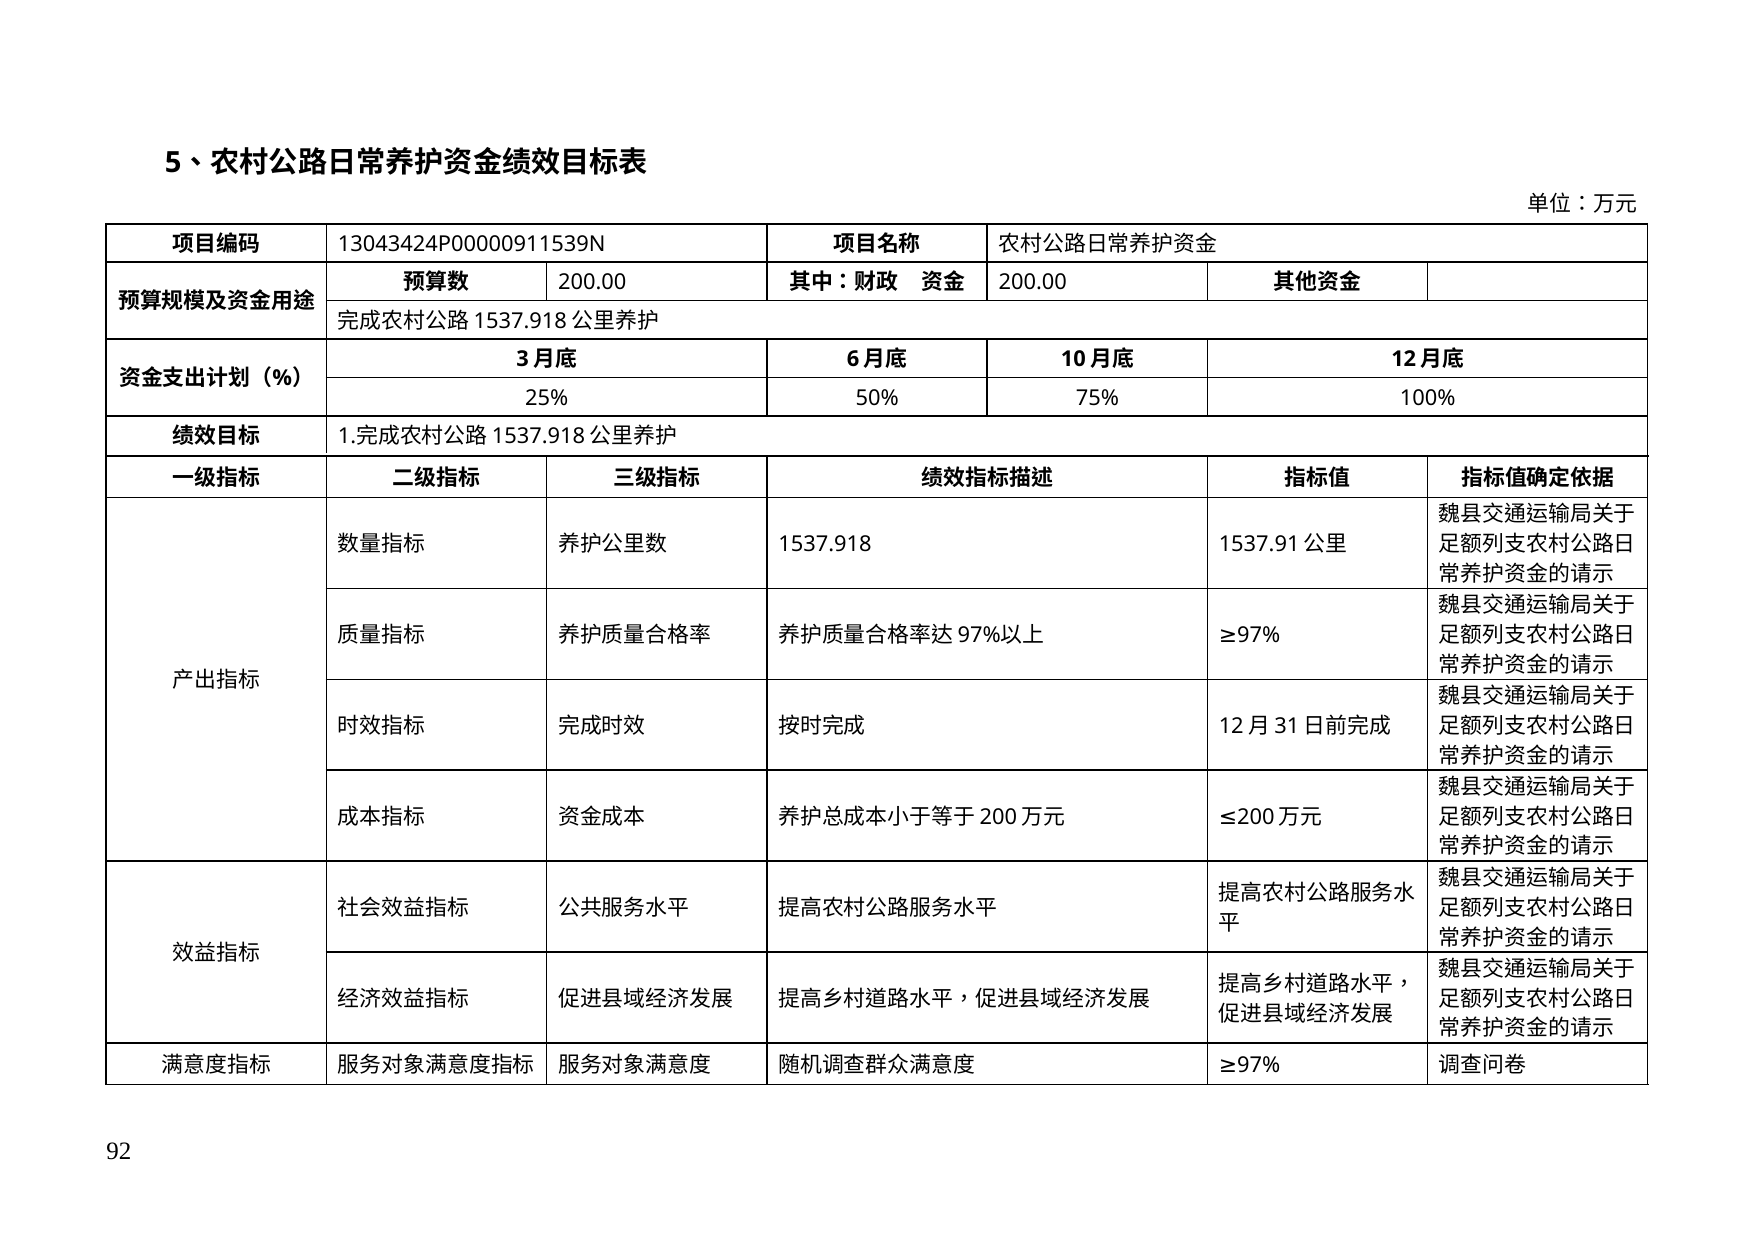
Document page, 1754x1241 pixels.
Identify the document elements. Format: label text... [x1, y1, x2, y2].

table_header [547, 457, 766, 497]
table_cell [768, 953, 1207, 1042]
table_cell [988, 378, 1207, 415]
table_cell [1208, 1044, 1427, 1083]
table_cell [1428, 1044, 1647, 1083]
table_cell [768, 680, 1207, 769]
text 5、农村公路日常养护资金绩效目标表 [106, 142, 1648, 181]
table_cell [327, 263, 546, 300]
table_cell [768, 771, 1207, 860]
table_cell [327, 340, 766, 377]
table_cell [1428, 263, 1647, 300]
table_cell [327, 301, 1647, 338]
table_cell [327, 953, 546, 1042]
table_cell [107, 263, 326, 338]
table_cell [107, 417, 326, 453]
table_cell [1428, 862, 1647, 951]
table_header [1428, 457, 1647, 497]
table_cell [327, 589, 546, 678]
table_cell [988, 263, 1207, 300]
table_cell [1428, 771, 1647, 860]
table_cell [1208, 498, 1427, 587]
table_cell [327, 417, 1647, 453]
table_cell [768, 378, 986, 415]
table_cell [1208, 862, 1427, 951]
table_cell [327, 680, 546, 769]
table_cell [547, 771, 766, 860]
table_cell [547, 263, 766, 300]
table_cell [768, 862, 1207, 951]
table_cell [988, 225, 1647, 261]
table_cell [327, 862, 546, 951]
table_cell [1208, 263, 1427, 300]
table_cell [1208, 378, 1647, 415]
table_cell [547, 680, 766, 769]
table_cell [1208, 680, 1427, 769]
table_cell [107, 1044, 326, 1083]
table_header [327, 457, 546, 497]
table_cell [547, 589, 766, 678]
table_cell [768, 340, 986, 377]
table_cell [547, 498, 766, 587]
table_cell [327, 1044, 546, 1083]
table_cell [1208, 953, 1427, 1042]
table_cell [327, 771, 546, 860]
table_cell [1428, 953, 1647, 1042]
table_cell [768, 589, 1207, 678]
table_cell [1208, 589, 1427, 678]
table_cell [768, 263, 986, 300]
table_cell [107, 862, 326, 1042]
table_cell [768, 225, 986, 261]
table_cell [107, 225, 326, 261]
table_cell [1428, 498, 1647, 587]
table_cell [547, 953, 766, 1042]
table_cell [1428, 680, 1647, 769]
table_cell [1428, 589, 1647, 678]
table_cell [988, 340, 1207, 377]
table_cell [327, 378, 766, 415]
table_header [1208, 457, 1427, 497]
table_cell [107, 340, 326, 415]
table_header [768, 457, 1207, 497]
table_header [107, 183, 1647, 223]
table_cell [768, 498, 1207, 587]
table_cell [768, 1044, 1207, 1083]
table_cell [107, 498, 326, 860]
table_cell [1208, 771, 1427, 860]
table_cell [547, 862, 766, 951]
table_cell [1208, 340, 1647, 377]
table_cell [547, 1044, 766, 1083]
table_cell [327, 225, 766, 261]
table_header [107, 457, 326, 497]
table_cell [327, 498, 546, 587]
